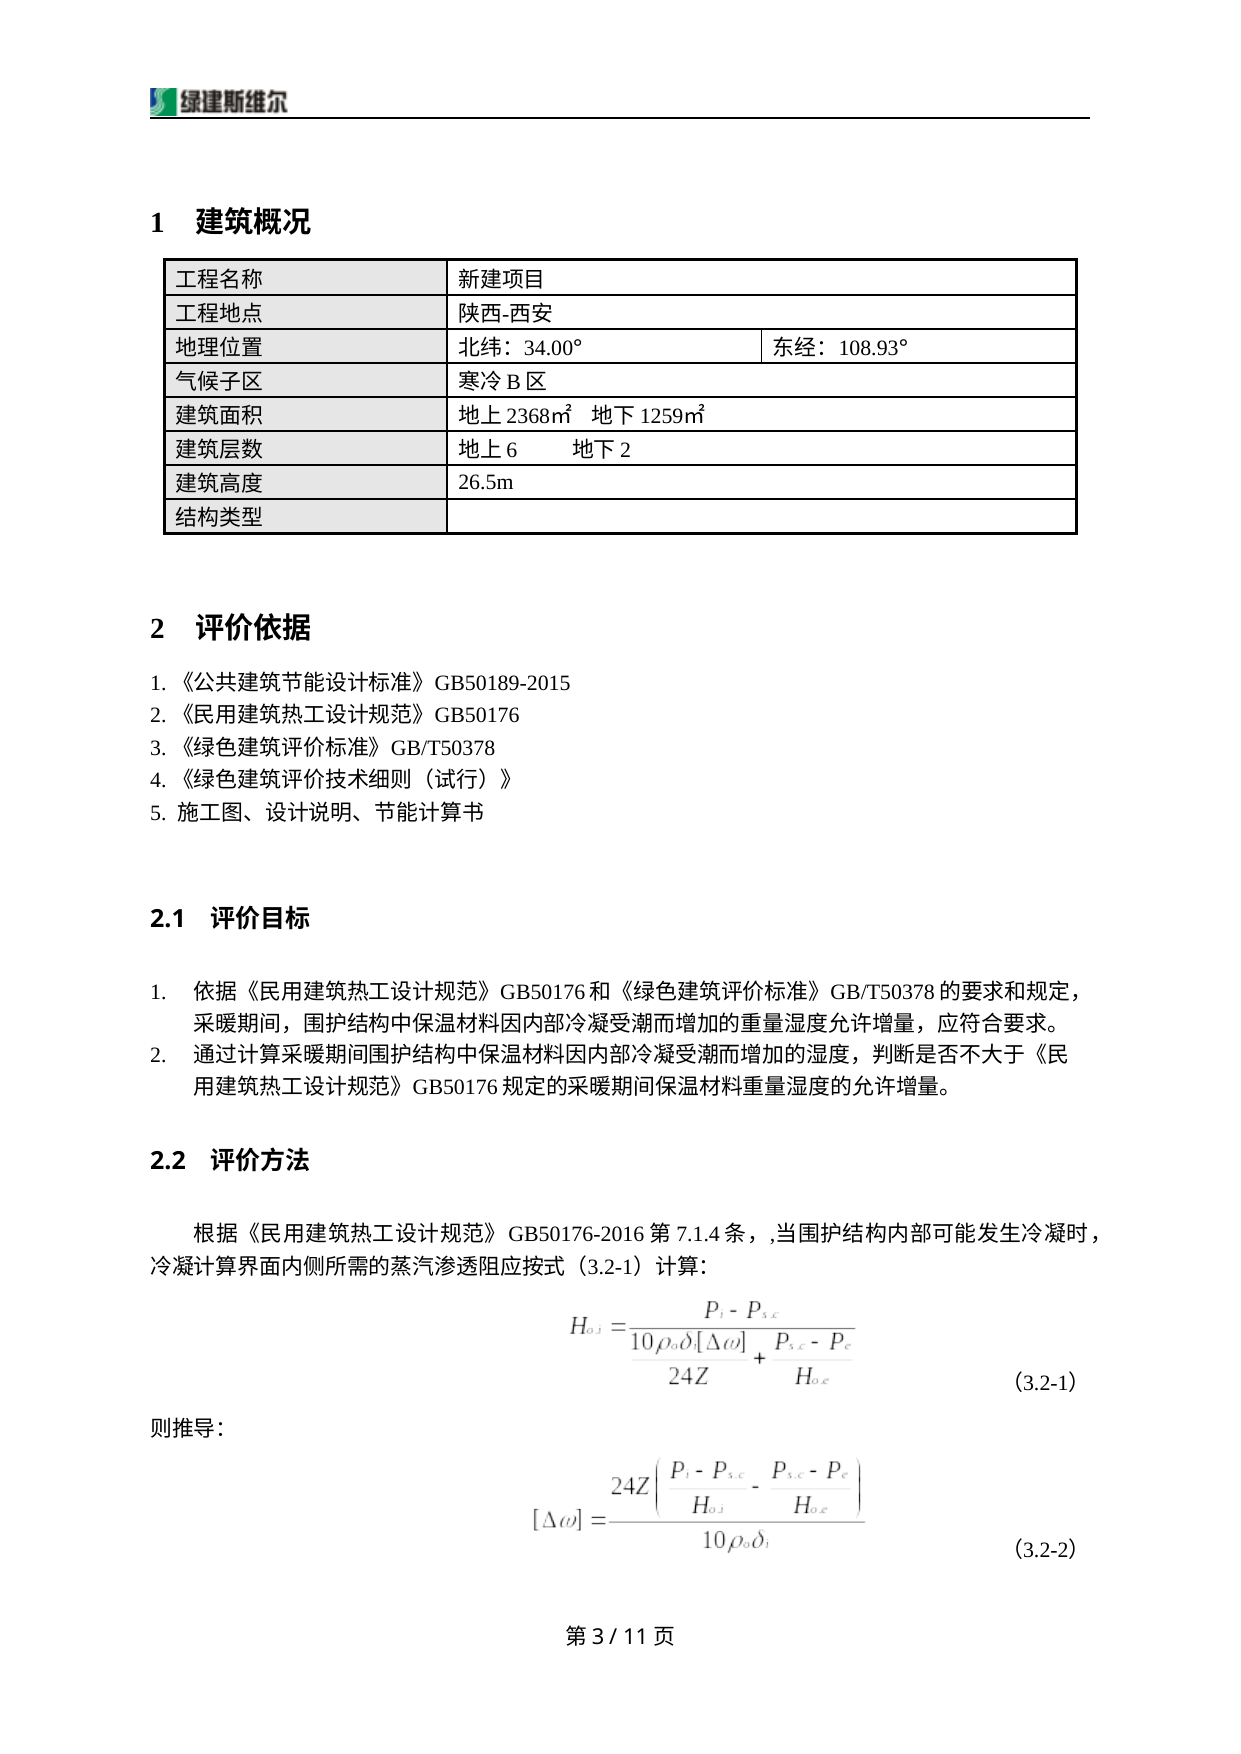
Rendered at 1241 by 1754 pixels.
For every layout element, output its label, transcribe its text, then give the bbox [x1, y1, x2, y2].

text 则推导： [150, 1411, 1090, 1443]
subtitle 评价目标 [150, 884, 1090, 949]
table_cell 地理位置 [166, 330, 446, 362]
text 1. 《公共建筑节能设计标准》GB50189-2015 [150, 664, 1090, 697]
text 5. 施工图、设计说明、节能计算书 [150, 794, 1090, 827]
table_header 工程名称 [166, 261, 446, 294]
table_cell 建筑高度 [166, 466, 446, 498]
subtitle 评价依据 [150, 593, 1090, 658]
table_cell 建筑面积 [166, 398, 446, 430]
subtitle 评价方法 [150, 1126, 1090, 1191]
text 2. 《民用建筑热工设计规范》GB50176 [150, 697, 1090, 729]
picture [150, 88, 291, 116]
list 根据《民用建筑热工设计规范》GB50176-2016第条，,当围护结构内部可能发生冷凝时，冷凝计算界面内侧所需的蒸汽渗透阻应按式（3.2-1）计算： [150, 1216, 1090, 1281]
table_header 新建项目 [448, 261, 1075, 294]
table_cell 气候子区 [166, 364, 446, 396]
table_cell 东经：108.93° [762, 330, 1075, 362]
text 3. 《绿色建筑评价标准》GB/T50378 [150, 729, 1090, 762]
table_cell 地上6 地下2 [448, 432, 1075, 464]
table_cell 地上2368㎡ 地下1259㎡ [448, 398, 1075, 430]
text （3.2-1） [150, 1281, 1090, 1411]
table_cell [448, 500, 1075, 532]
table_cell 北纬：34.00° [448, 330, 761, 362]
table_cell 建筑层数 [166, 432, 446, 464]
list 依据《民用建筑热工设计规范》GB50176和《绿色建筑评价标准》GB/T50378的要求和规定，采暖期间，围护结构中保温材料因内部冷凝受潮而增加的重量湿度允许增量，应符合要求。 [150, 974, 1090, 1037]
text （3.2-2） [150, 1443, 1090, 1573]
table_cell 陕西-西安 [448, 296, 1075, 328]
table_cell 寒冷B区 [448, 364, 1075, 396]
text 4. 《绿色建筑评价技术细则（试行）》 [150, 762, 1090, 794]
table_cell 工程地点 [166, 296, 446, 328]
list 通过计算采暖期间围护结构中保温材料因内部冷凝受潮而增加的湿度，判断是否不大于《民用建筑热工设计规范》GB50176规定的采暖期间保温材料重量湿度的允许增量。 [150, 1037, 1090, 1101]
table_cell 结构类型 [166, 500, 446, 532]
table_cell 26.5m [448, 466, 1075, 498]
subtitle 建筑概况 [150, 187, 1090, 252]
